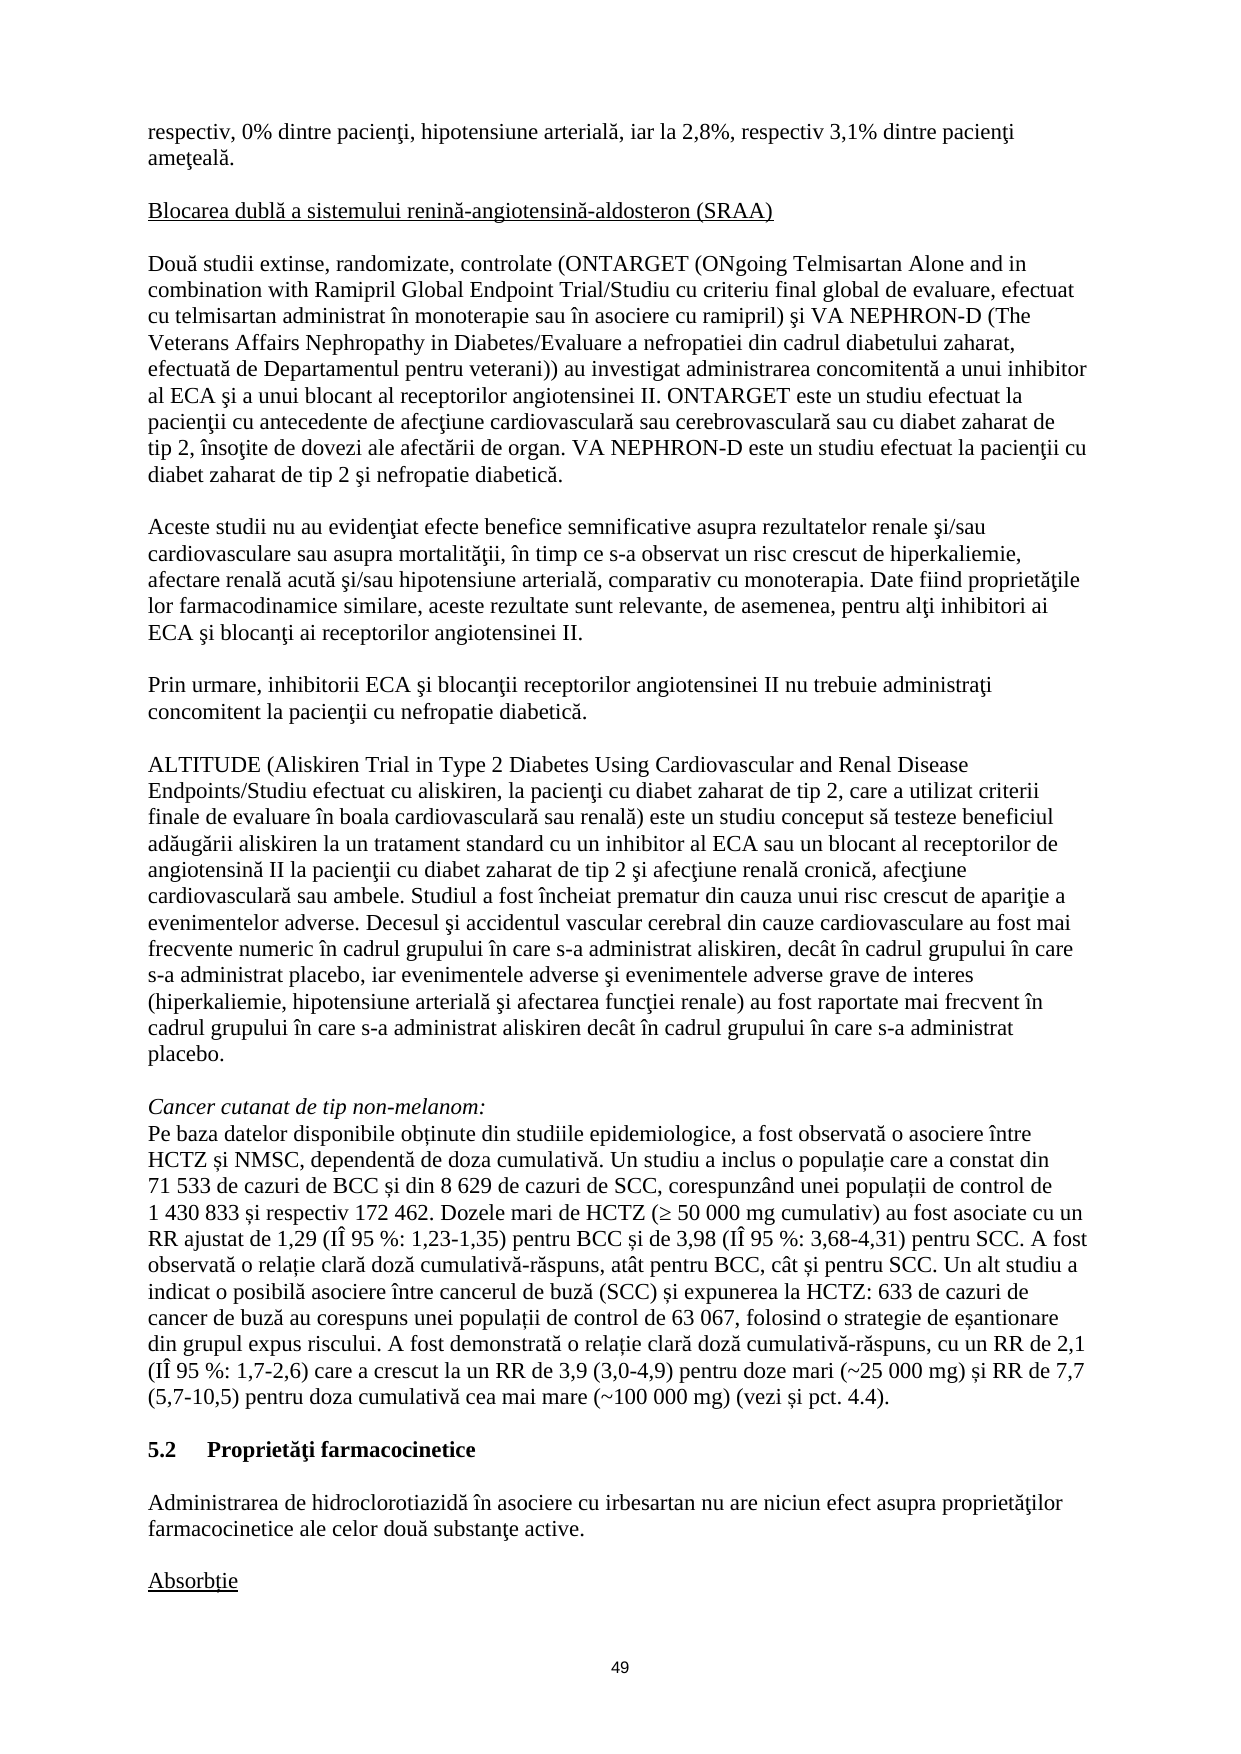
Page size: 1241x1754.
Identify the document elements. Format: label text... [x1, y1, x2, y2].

text Aceste studii nu au evidenţiat efecte benefice semnificative asupra rezultatelor renale şi/sau cardiovasculare sau asupra mortalităţii, în timp ce s-a observat un risc crescut de hiperkaliemie, afectare renală acută şi/sau hipotensiune arterială, comparativ cu monoterapia. Date fiind proprietăţile lor farmacodinamice similare, aceste rezultate sunt relevante, de asemenea, pentru alţi inhibitori ai ECA şi blocanţi ai receptorilor angiotensinei II. [148, 513, 1092, 645]
text Două studii extinse, randomizate, controlate (ONTARGET (ONgoing Telmisartan Alone and in combination with Ramipril Global Endpoint Trial/Studiu cu criteriu final global de evaluare, efectuat cu telmisartan administrat în monoterapie sau în asociere cu ramipril) şi VA NEPHRON-D (The Veterans Affairs Nephropathy in Diabetes/Evaluare a nefropatiei din cadrul diabetului zaharat, efectuată de Departamentul pentru veterani)) au investigat administrarea concomitentă a unui inhibitor al ECA şi a unui blocant al receptorilor angiotensinei II. ONTARGET este un studiu efectuat la pacienţii cu antecedente de afecţiune cardiovasculară sau cerebrovasculară sau cu diabet zaharat de tip 2, însoţite de dovezi ale afectării de organ. VA NEPHRON-D este un studiu efectuat la pacienţii cu diabet zaharat de tip 2 şi nefropatie diabetică. [148, 250, 1092, 487]
subtitle 5.2 Proprietăţi farmacocinetice [148, 1436, 1092, 1462]
text Cancer cutanat de tip non-melanom: [148, 1093, 1092, 1119]
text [148, 118, 1092, 171]
text Administrarea de hidroclorotiazidă în asociere cu irbesartan nu are niciun efect asupra proprietăţilor farmacocinetice ale celor două substanţe active. [148, 1488, 1092, 1541]
text Absorbție [148, 1568, 1092, 1594]
text Prin urmare, inhibitorii ECA şi blocanţii receptorilor angiotensinei II nu trebuie administraţi concomitent la pacienţii cu nefropatie diabetică. [148, 672, 1092, 724]
text Blocarea dublă a sistemului renină-angiotensină-aldosteron (SRAA) [148, 197, 1092, 223]
text Pe baza datelor disponibile obținute din studiile epidemiologice, a fost observată o asociere între HCTZ și NMSC, dependentă de doza cumulativă. Un studiu a inclus o populație care a constat din 71 533 de cazuri de BCC și din 8 629 de cazuri de SCC, corespunzând unei populații de control de 1 430 833 și respectiv 172 462. Dozele mari de HCTZ (≥ 50 000 mg cumulativ) au fost asociate cu un RR ajustat de 1,29 (IÎ 95 %: 1,23-1,35) pentru BCC și de 3,98 (IÎ 95 %: 3,68-4,31) pentru SCC. A fost observată o relație clară doză cumulativă-răspuns, atât pentru BCC, cât și pentru SCC. Un alt studiu a indicat o posibilă asociere între cancerul de buză (SCC) și expunerea la HCTZ: 633 de cazuri de cancer de buză au corespuns unei populații de control de 63 067, folosind o strategie de eșantionare din grupul expus riscului. A fost demonstrată o relație clară doză cumulativă-răspuns, cu un RR de 2,1 (IÎ 95 %: 1,7-2,6) care a crescut la un RR de 3,9 (3,0-4,9) pentru doze mari (~25 000 mg) și RR de 7,7 (5,7-10,5) pentru doza cumulativă cea mai mare (~100 000 mg) (vezi și pct. 4.4). [148, 1119, 1092, 1409]
text ALTITUDE (Aliskiren Trial in Type 2 Diabetes Using Cardiovascular and Renal Disease Endpoints/Studiu efectuat cu aliskiren, la pacienţi cu diabet zaharat de tip 2, care a utilizat criterii finale de evaluare în boala cardiovasculară sau renală) este un studiu conceput să testeze beneficiul adăugării aliskiren la un tratament standard cu un inhibitor al ECA sau un blocant al receptorilor de angiotensină II la pacienţii cu diabet zaharat de tip 2 şi afecţiune renală cronică, afecţiune cardiovasculară sau ambele. Studiul a fost încheiat prematur din cauza unui risc crescut de apariţie a evenimentelor adverse. Decesul şi accidentul vascular cerebral din cauze cardiovasculare au fost mai frecvente numeric în cadrul grupului în care s-a administrat aliskiren, decât în cadrul grupului în care s-a administrat placebo, iar evenimentele adverse şi evenimentele adverse grave de interes (hiperkaliemie, hipotensiune arterială şi afectarea funcţiei renale) au fost raportate mai frecvent în cadrul grupului în care s-a administrat aliskiren decât în cadrul grupului în care s-a administrat placebo. [148, 751, 1092, 1067]
